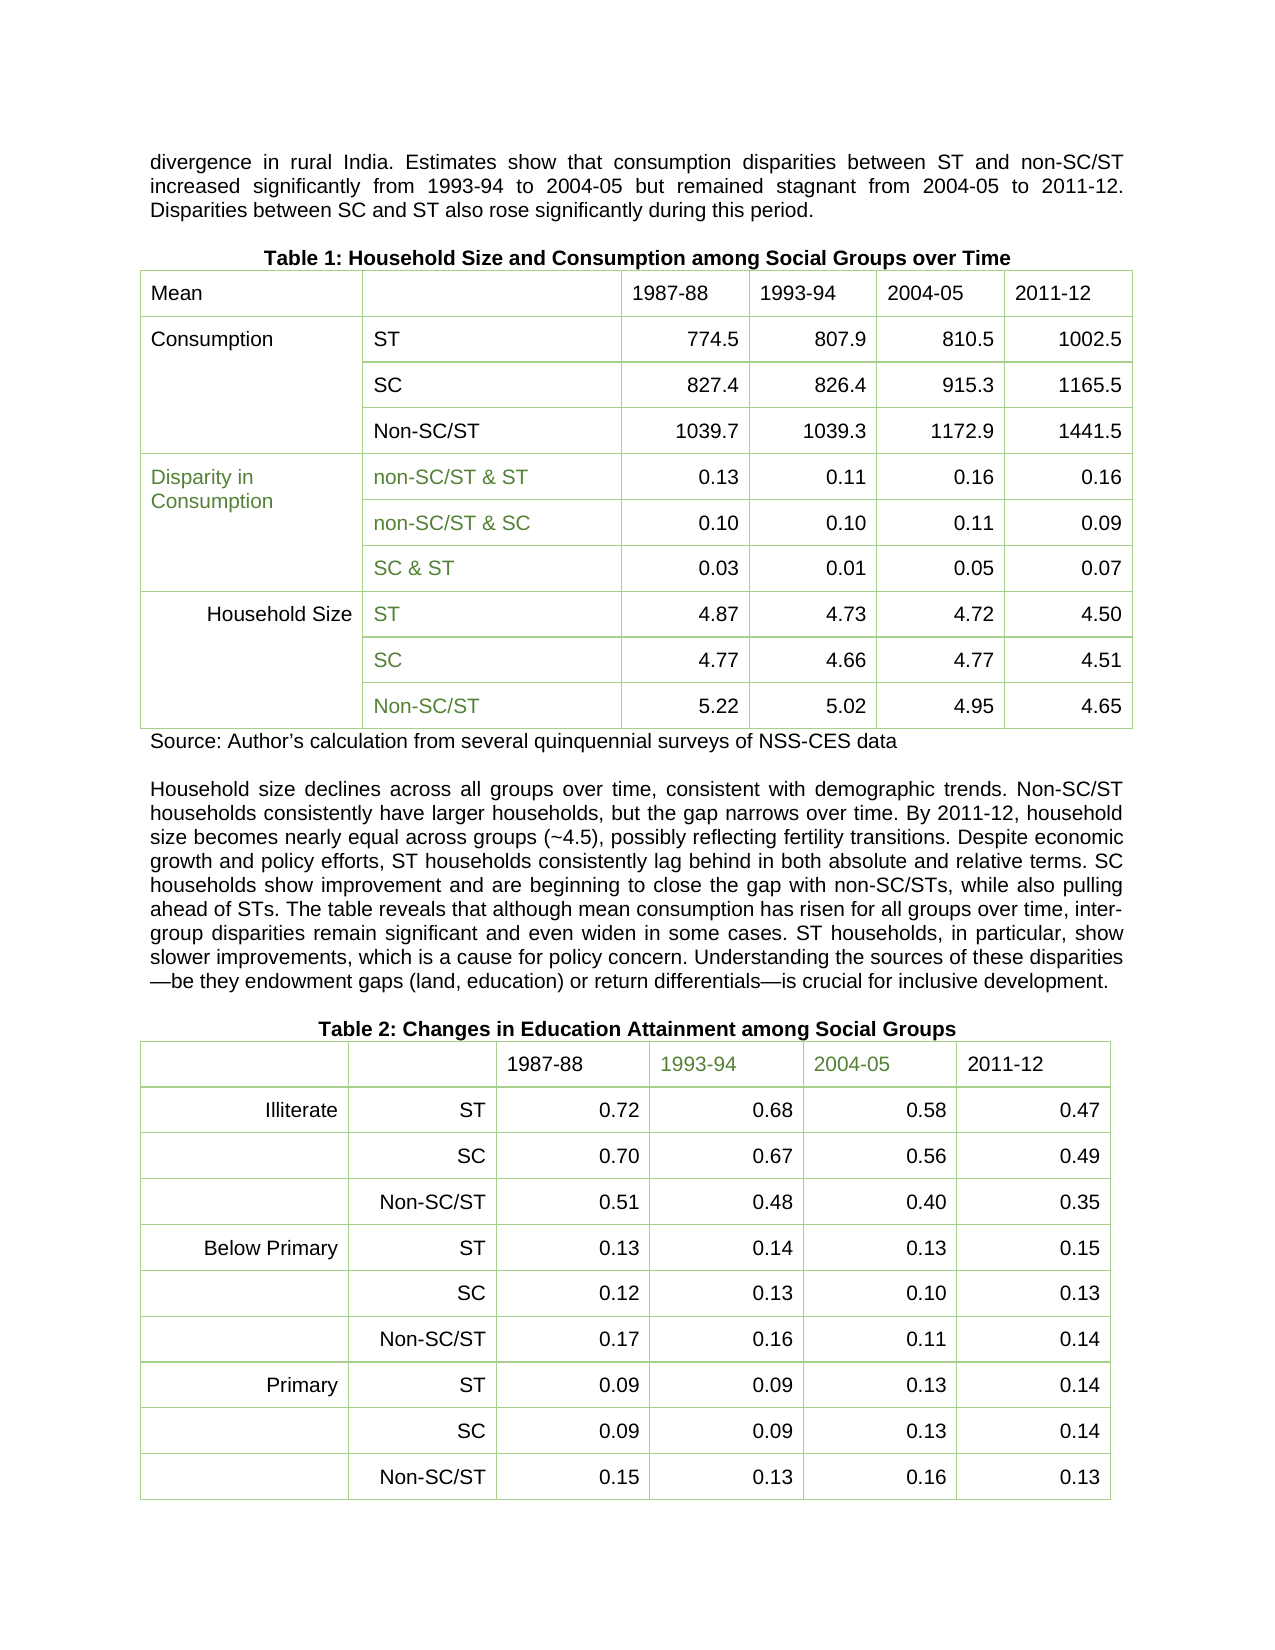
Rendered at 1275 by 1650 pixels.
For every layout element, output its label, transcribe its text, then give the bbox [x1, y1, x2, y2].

table_cell [141, 1454, 348, 1499]
table_cell SC [349, 1133, 496, 1178]
table_cell ST [363, 317, 621, 361]
table_cell 0.10 [750, 500, 876, 545]
table_cell 0.09 [497, 1363, 649, 1407]
table_cell 0.13 [650, 1454, 803, 1499]
table_cell 0.13 [622, 454, 749, 499]
table_cell 0.14 [957, 1363, 1110, 1407]
table_cell 810.5 [877, 317, 1004, 361]
table_cell 0.10 [804, 1271, 956, 1316]
table_cell Disparity in Consumption [141, 454, 362, 591]
table_cell SC [349, 1271, 496, 1316]
table_cell 1039.7 [622, 408, 749, 453]
table_cell Non-SC/ST [363, 408, 621, 453]
table_cell Non-SC/ST [349, 1179, 496, 1224]
table_header 2004-05 [877, 271, 1004, 316]
table_cell 0.09 [650, 1363, 803, 1407]
table_cell 0.13 [497, 1225, 649, 1270]
table_header 1993-94 [650, 1042, 803, 1086]
table_header [363, 271, 621, 316]
table_cell SC [349, 1408, 496, 1453]
table_cell 774.5 [622, 317, 749, 361]
table_cell 0.11 [750, 454, 876, 499]
table_cell [141, 1179, 348, 1224]
table_cell 0.10 [622, 500, 749, 545]
table_cell 0.49 [957, 1133, 1110, 1178]
table_cell SC [363, 638, 621, 682]
table_cell 4.72 [877, 592, 1004, 636]
table_cell 0.72 [497, 1088, 649, 1132]
table_cell 0.48 [650, 1179, 803, 1224]
table_cell 0.07 [1005, 546, 1132, 591]
table_cell 0.16 [650, 1317, 803, 1361]
table_cell 0.51 [497, 1179, 649, 1224]
table_header 2011-12 [1005, 271, 1132, 316]
table_cell ST [349, 1363, 496, 1407]
table_cell 5.22 [622, 683, 749, 728]
text Table 2: Changes in Education Attainment among Social Groups [150, 1017, 1125, 1041]
table_cell 1039.3 [750, 408, 876, 453]
table_cell 0.13 [957, 1271, 1110, 1316]
table_cell Below Primary [141, 1225, 348, 1270]
table_cell 826.4 [750, 363, 876, 407]
table_cell 4.51 [1005, 638, 1132, 682]
table_header 1987-88 [622, 271, 749, 316]
table_cell 4.73 [750, 592, 876, 636]
table_cell 915.3 [877, 363, 1004, 407]
text Source: Author’s calculation from several quinquennial surveys of NSS-CES data [150, 729, 1125, 753]
table_cell 807.9 [750, 317, 876, 361]
table_cell Non-SC/ST [349, 1454, 496, 1499]
table_header 1987-88 [497, 1042, 649, 1086]
text Table 1: Household Size and Consumption among Social Groups over Time [150, 246, 1125, 270]
table_cell 0.68 [650, 1088, 803, 1132]
table_cell 5.02 [750, 683, 876, 728]
table_cell [141, 1317, 348, 1361]
table_cell 0.17 [497, 1317, 649, 1361]
table_cell 0.09 [497, 1408, 649, 1453]
table_cell 0.67 [650, 1133, 803, 1178]
table_header 2011-12 [957, 1042, 1110, 1086]
table_cell 0.58 [804, 1088, 956, 1132]
table_cell Illiterate [141, 1088, 348, 1132]
table_cell 0.03 [622, 546, 749, 591]
table_cell 0.14 [957, 1408, 1110, 1453]
table_cell non-SC/ST & ST [363, 454, 621, 499]
table_cell Consumption [141, 317, 362, 453]
table_header [349, 1042, 496, 1086]
table_cell 0.35 [957, 1179, 1110, 1224]
table_cell Household Size [141, 592, 362, 728]
table_cell [141, 1271, 348, 1316]
table_cell 0.16 [804, 1454, 956, 1499]
table_cell 4.66 [750, 638, 876, 682]
table_cell 0.40 [804, 1179, 956, 1224]
table_cell 0.47 [957, 1088, 1110, 1132]
table_cell SC [363, 363, 621, 407]
table_cell 0.16 [877, 454, 1004, 499]
table_cell 0.09 [1005, 500, 1132, 545]
table_header Mean [141, 271, 362, 316]
table_cell 4.77 [622, 638, 749, 682]
table_cell 0.09 [650, 1408, 803, 1453]
table_cell Non-SC/ST [349, 1317, 496, 1361]
table_cell 0.14 [650, 1225, 803, 1270]
table_cell 4.87 [622, 592, 749, 636]
table_cell 0.11 [804, 1317, 956, 1361]
table_cell [141, 1408, 348, 1453]
table_cell 0.56 [804, 1133, 956, 1178]
table_cell 0.16 [1005, 454, 1132, 499]
table_cell 0.01 [750, 546, 876, 591]
table_cell 1002.5 [1005, 317, 1132, 361]
table_header [141, 1042, 348, 1086]
table_cell 0.05 [877, 546, 1004, 591]
table_cell 4.50 [1005, 592, 1132, 636]
table_cell 4.65 [1005, 683, 1132, 728]
table_cell 827.4 [622, 363, 749, 407]
table_cell 0.13 [650, 1271, 803, 1316]
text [150, 150, 1125, 222]
table_cell 0.70 [497, 1133, 649, 1178]
table_cell ST [349, 1088, 496, 1132]
table_cell ST [349, 1225, 496, 1270]
table_cell ST [363, 592, 621, 636]
table_cell 1165.5 [1005, 363, 1132, 407]
table_cell Non-SC/ST [363, 683, 621, 728]
table_cell 0.13 [957, 1454, 1110, 1499]
table_cell 0.12 [497, 1271, 649, 1316]
table_cell 1441.5 [1005, 408, 1132, 453]
table_cell 4.77 [877, 638, 1004, 682]
table_cell [141, 1133, 348, 1178]
table_cell 4.95 [877, 683, 1004, 728]
table_cell Primary [141, 1363, 348, 1407]
table_cell 0.13 [804, 1225, 956, 1270]
table_header 1993-94 [750, 271, 876, 316]
text Household size declines across all groups over time, consistent with demographic trends. Non-SC/ST households consistently have larger households, but the gap narrows over time. By 2011-12, household size becomes nearly equal across groups (~4.5), possibly reflecting fertility transitions. Despite economic growth and policy efforts, ST households consistently lag behind in both absolute and relative terms. SC households show improvement and are beginning to close the gap with non-SC/STs, while also pulling ahead of STs. The table reveals that although mean consumption has risen for all groups over time, inter-group disparities remain significant and even widen in some cases. ST households, in particular, show slower improvements, which is a cause for policy concern. Understanding the sources of these disparities—be they endowment gaps (land, education) or return differentials—is crucial for inclusive development. [150, 777, 1125, 993]
table_header 2004-05 [804, 1042, 956, 1086]
table_cell 1172.9 [877, 408, 1004, 453]
table_cell 0.15 [497, 1454, 649, 1499]
table_cell 0.14 [957, 1317, 1110, 1361]
table_cell 0.11 [877, 500, 1004, 545]
table_cell 0.13 [804, 1363, 956, 1407]
table_cell SC & ST [363, 546, 621, 591]
table_cell 0.15 [957, 1225, 1110, 1270]
table_cell non-SC/ST & SC [363, 500, 621, 545]
table_cell 0.13 [804, 1408, 956, 1453]
